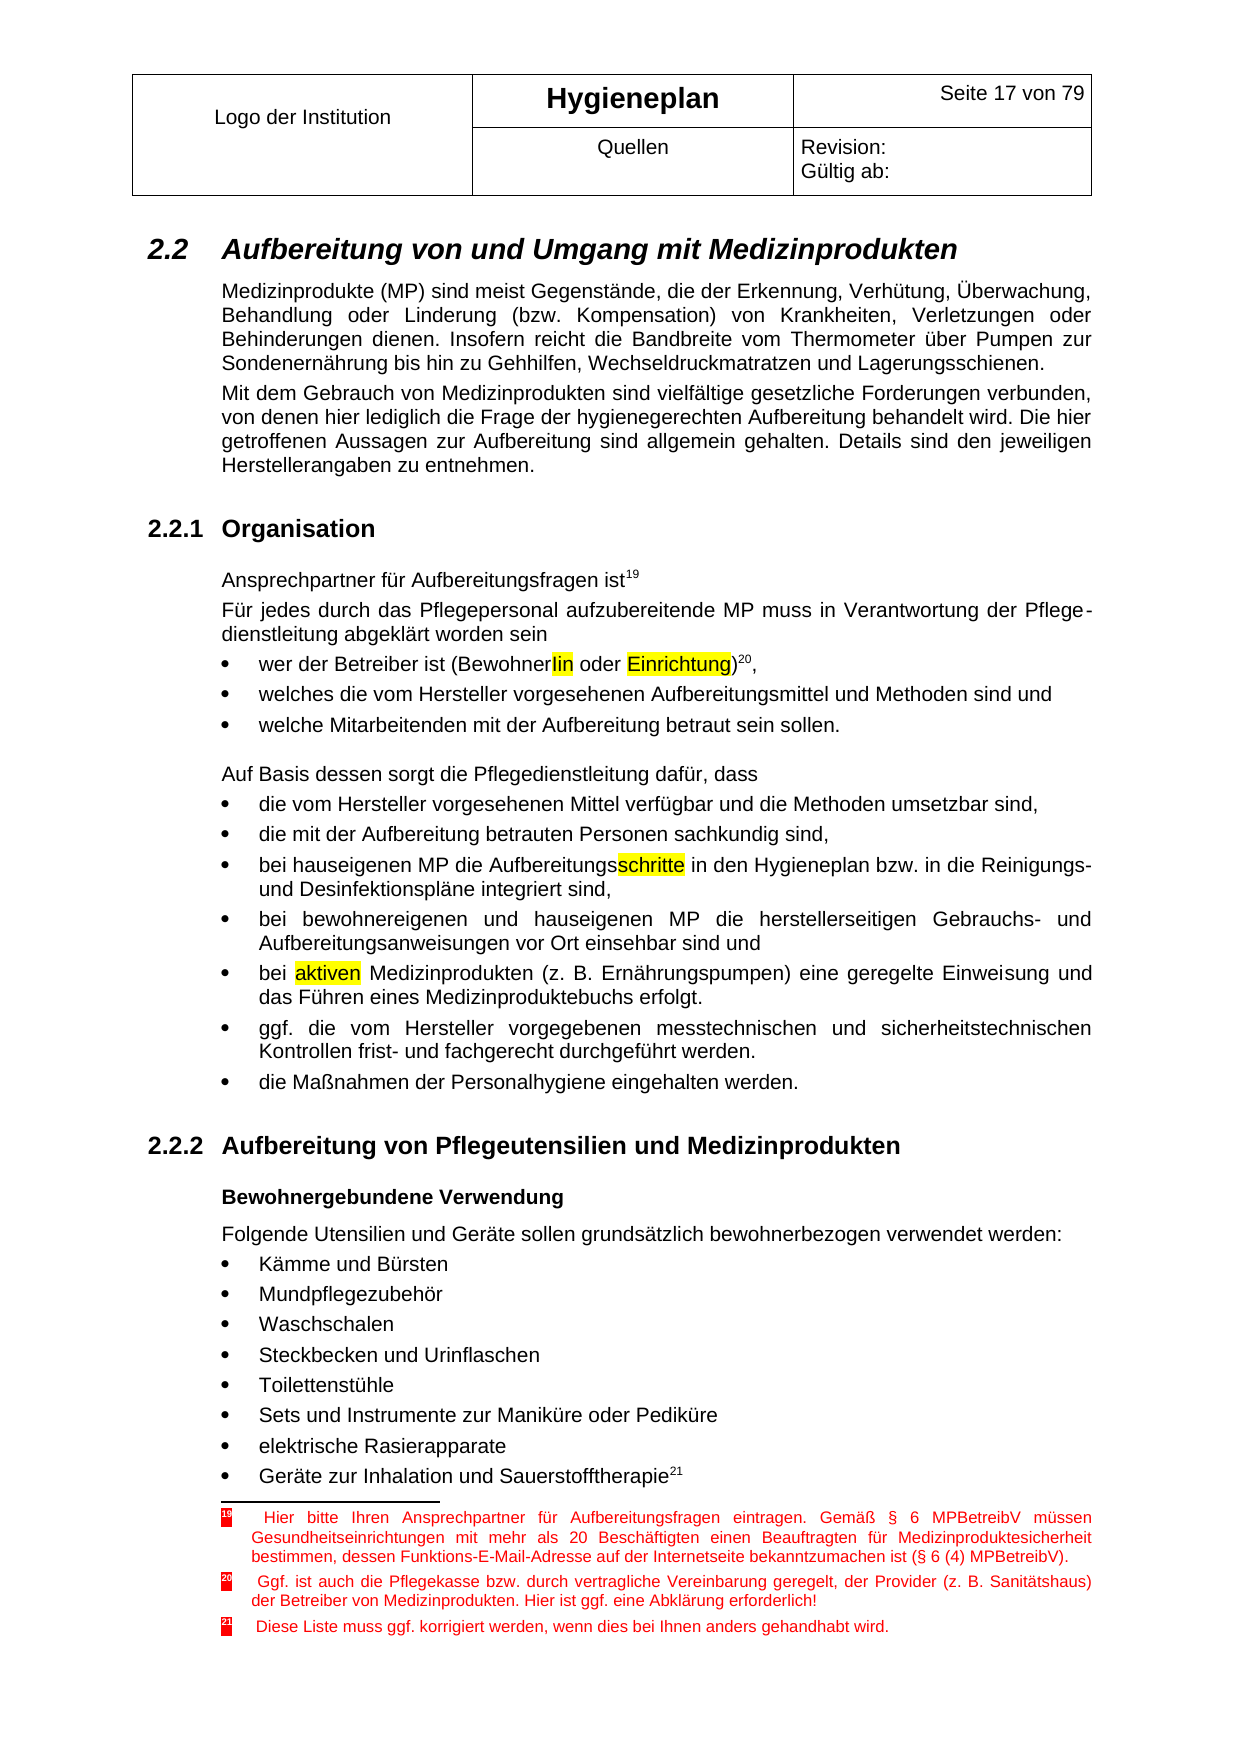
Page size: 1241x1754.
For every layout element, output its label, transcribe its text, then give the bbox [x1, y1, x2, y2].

text Mundpflegezubehör [221, 1282, 1092, 1306]
text Sets und Instrumente zur Maniküre oder Pediküre [221, 1403, 1092, 1427]
text Folgende Utensilien und Geräte sollen grundsätzlich bewohnerbezogen verwendet werden: [221, 1221, 1092, 1245]
text ggf. die vom Hersteller vorgegebenen messtechnischen und sicherheitstechnischen Kontrollen frist- und fachgerecht durchgeführt werden. [221, 1015, 1092, 1063]
text die vom Hersteller vorgesehenen Mittel verfügbar und die Methoden umsetzbar sind, [221, 792, 1092, 816]
text wer der Betreiber ist (BewohnerIin oder Einrichtung), [221, 652, 552, 676]
text elektrische Rasierapparate [221, 1433, 1092, 1457]
text bei bewohnereigenen und hauseigenen MP die herstellerseitigen Gebrauchs- und Aufbereitungsanweisungen vor Ort einsehbar sind und [221, 907, 1092, 955]
text Geräte zur Inhalation und Sauerstofftherapie [221, 1464, 1092, 1488]
text Mit dem Gebrauch von Medizinprodukten sind vielfältige gesetzliche Forderungen verbunden, von denen hier lediglich die Frage der hygienegerechten Aufbereitung behandelt wird. Die hier getroffenen Aussagen zur Aufbereitung sind allgemein gehalten. Details sind den jeweiligen Herstellerangaben zu entnehmen. [221, 381, 1092, 476]
text Für jedes durch das Pflegepersonal aufzubereitende MP muss in Verantwortung der Pflegedienstleitung abgeklärt worden sein [221, 598, 1092, 646]
text Steckbecken und Urinflaschen [221, 1342, 1092, 1367]
subtitle Aufbereitung von und Umgang mit Medizinprodukten [148, 232, 1092, 266]
subtitle Bewohnergebundene Verwendung [221, 1185, 1092, 1209]
text Ansprechpartner für Aufbereitungsfragen ist [221, 568, 1092, 592]
text Auf Basis dessen sorgt die Pflegedienstleitung dafür, dass [221, 762, 1092, 786]
text bei hauseigenen MP die Aufbereitungsschritte in den Hygieneplan bzw. in die Reinigungs- und Desinfektionspläne integriert sind, [221, 852, 1092, 901]
text Medizinprodukte (MP) sind meist Gegenstände, die der Erkennung, Verhütung, Überwachung, Behandlung oder Linderung (bzw. Kompensation) von Krankheiten, Verletzungen oder Behinderungen dienen. Insofern reicht die Bandbreite vom Thermometer über Pumpen zur Sondenernährung bis hin zu Gehhilfen, Wechseldruckmatratzen und Lagerungsschienen. [221, 278, 1092, 374]
subtitle Aufbereitung von Pflegeutensilien und Medizinprodukten [148, 1131, 1092, 1160]
text bei aktiven Medizinprodukten (z. B. Ernährungspumpen) eine geregelte Einweisung und das Führen eines Medizinproduktebuchs erfolgt. [221, 961, 1092, 1009]
text die mit der Aufbereitung betrauten Personen sachkundig sind, [221, 822, 1092, 846]
text die Maßnahmen der Personalhygiene eingehalten werden. [221, 1069, 1092, 1094]
text Kämme und Bürsten [221, 1252, 1092, 1276]
text Toilettenstühle [221, 1373, 1092, 1397]
text Waschschalen [221, 1312, 1092, 1336]
text welches die vom Hersteller vorgesehenen Aufbereitungsmittel und Methoden sind und [221, 682, 1092, 706]
text welche Mitarbeitenden mit der Aufbereitung betraut sein sollen. [221, 713, 1092, 737]
text wer der Betreiber ist (BewohnerIin oder Einrichtung), [731, 652, 1092, 676]
subtitle Organisation [148, 514, 1092, 543]
